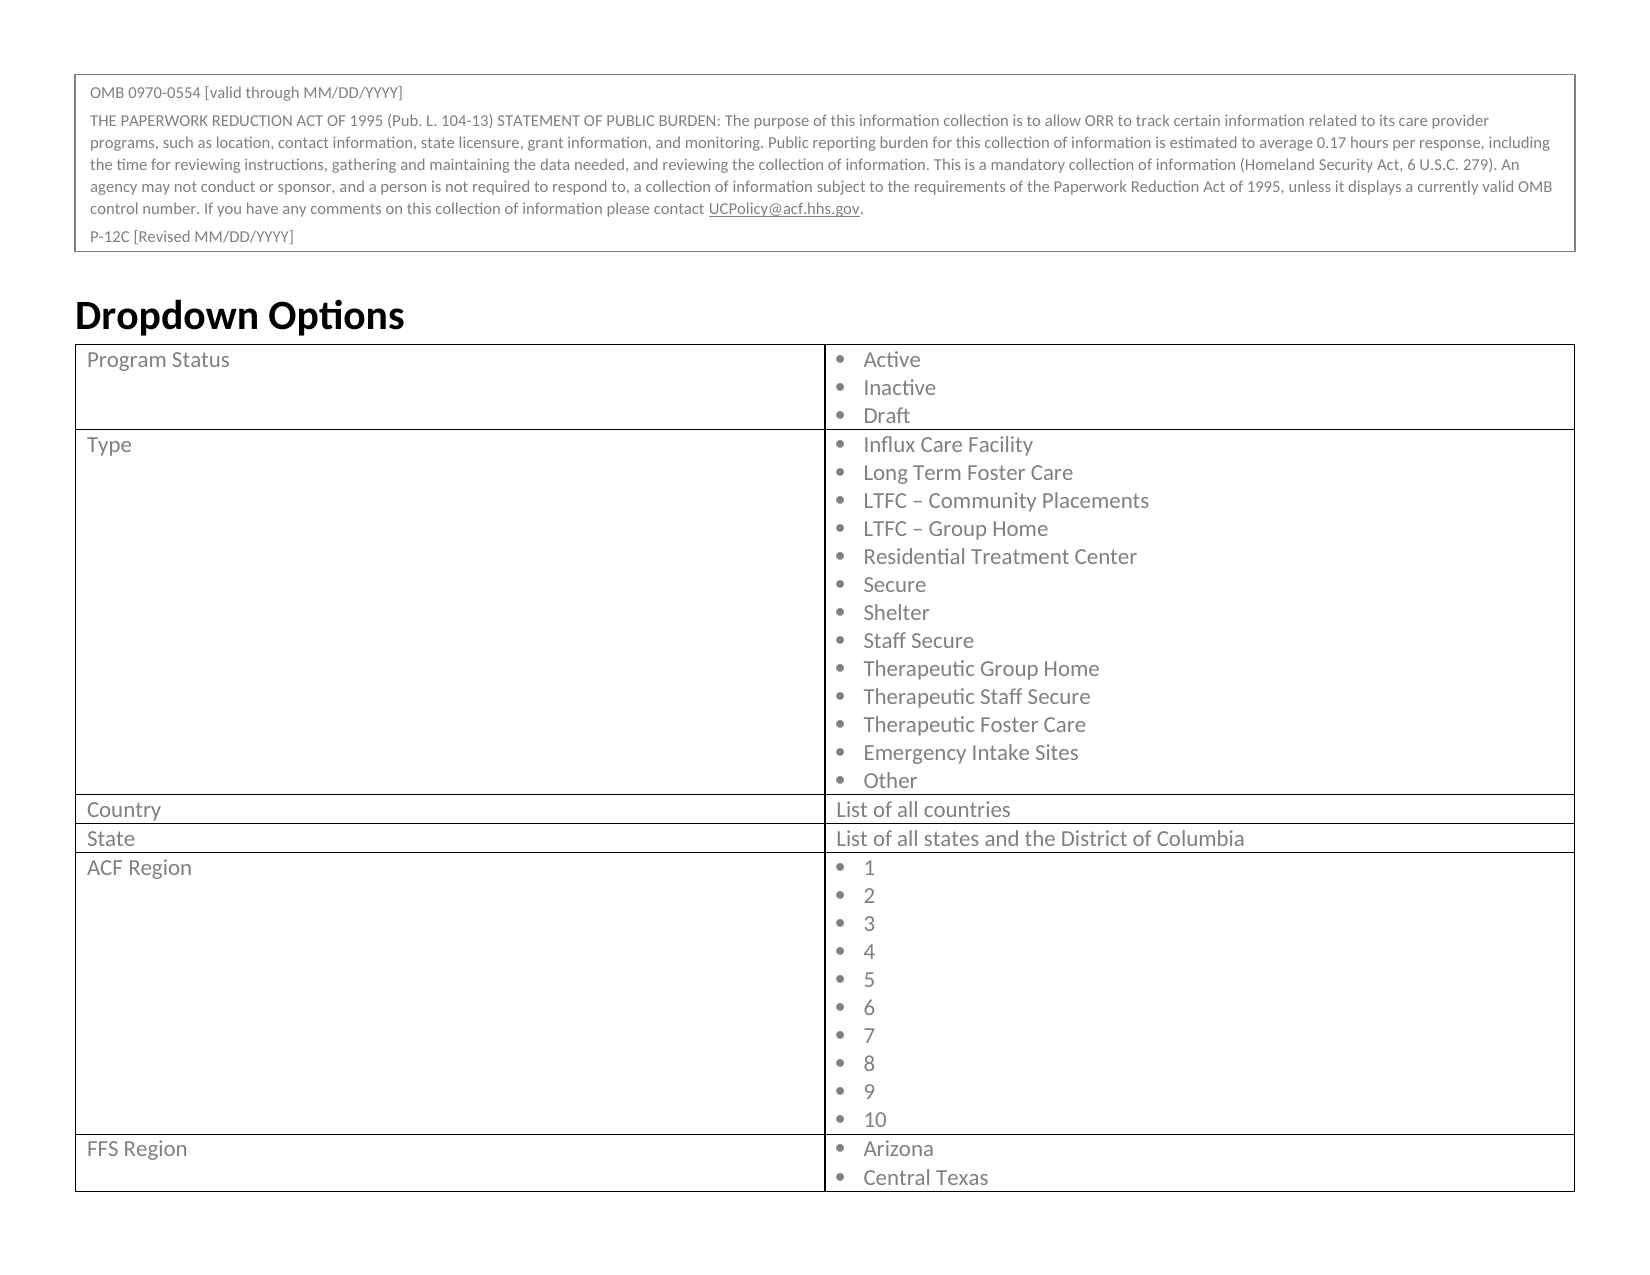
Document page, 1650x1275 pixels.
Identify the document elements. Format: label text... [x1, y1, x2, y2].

table_header Program Status [76, 345, 824, 429]
table_cell List of all countries [826, 795, 1574, 823]
text Dropdown Options [75, 289, 1575, 340]
table_cell Type [76, 430, 824, 794]
table_cell State [76, 824, 824, 852]
table_cell List of all states and the District of Columbia [826, 824, 1574, 852]
table_header Active Inactive Draft [826, 345, 1574, 429]
table_cell 1 2 3 4 5 6 7 8 9 10 [826, 853, 1574, 1133]
table_cell ACF Region [76, 853, 824, 1133]
table_cell Country [76, 795, 824, 823]
table_cell Influx Care Facility Long Term Foster Care LTFC – Community Placements LTFC – Group Home Residential Treatment Center Secure Shelter Staff Secure Therapeutic Group Home Therapeutic Staff Secure Therapeutic Foster Care Emergency Intake Sites Other [826, 430, 1574, 794]
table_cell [826, 1135, 1574, 1191]
table_cell FFS Region [76, 1135, 824, 1191]
